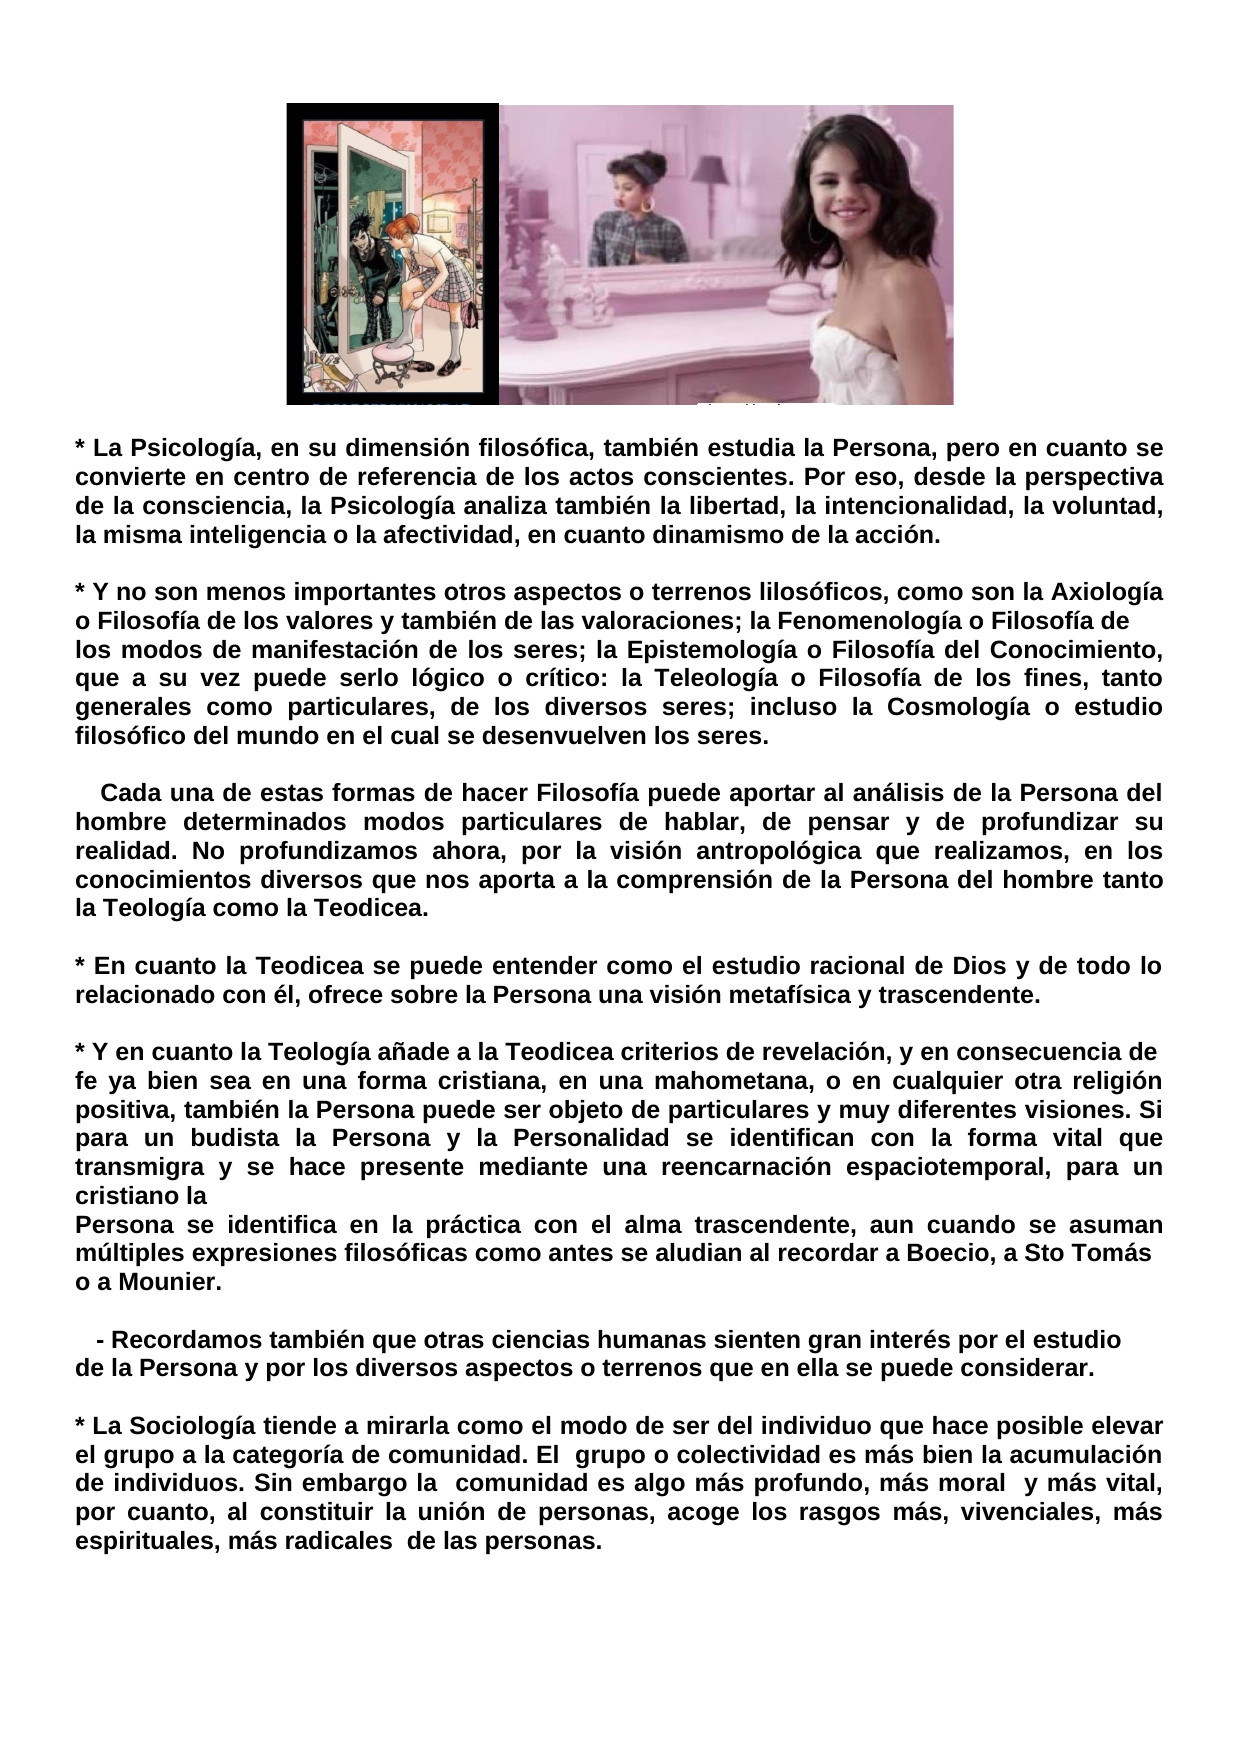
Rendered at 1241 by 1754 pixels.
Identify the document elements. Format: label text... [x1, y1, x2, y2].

text o a Mounier. [75, 1267, 1165, 1296]
text * Y no son menos importantes otros aspectos o terrenos lilosóficos, como son la Axiología o Filosofía de los valores y también de las valoraciones; la Fenomenología o Filosofía de [75, 577, 1165, 634]
text los modos de manifestación de los seres; la Epistemología o Filosofía del Conocimiento, que a su vez puede serlo lógico o crítico: la Teleología o Filosofía de los fines, tanto generales como particulares, de los diversos seres; incluso la Cosmología o estudio filosófico del mundo en el cual se desenvuelven los seres. [75, 634, 1165, 749]
text de la Persona y por los diversos aspectos o terrenos que en ella se puede considerar. [75, 1353, 1165, 1382]
text * La Psicología, en su dimensión filosófica, también estudia la Persona, pero en cuanto se convierte en centro de referencia de los actos conscientes. Por eso, desde la perspectiva de la consciencia, la Psicología analiza también la libertad, la intencionalidad, la voluntad, la misma inteligencia o la afectividad, en cuanto dinamismo de la acción. [75, 433, 1165, 548]
picture [286, 103, 954, 405]
text Cada una de estas formas de hacer Filosofía puede aportar al análisis de la Persona del hombre determinados modos particulares de hablar, de pensar y de profundizar su realidad. No profundizamos ahora, por la visión antropológica que realizamos, en los conocimientos diversos que nos aporta a la comprensión de la Persona del hombre tanto la Teología como la Teodicea. [75, 778, 1165, 922]
text * Y en cuanto la Teología añade a la Teodicea criterios de revelación, y en consecuencia de [75, 1037, 1165, 1066]
text * La Sociología tiende a mirarla como el modo de ser del individuo que hace posible elevar el grupo a la categoría de comunidad. El grupo o colectividad es más bien la acumulación de individuos. Sin embargo la comunidad es algo más profundo, más moral y más vital, por cuanto, al constituir la unión de personas, acoge los rasgos más, vivenciales, más espirituales, más radicales de las personas. [75, 1411, 1165, 1554]
text * En cuanto la Teodicea se puede entender como el estudio racional de Dios y de todo lo relacionado con él, ofrece sobre la Persona una visión metafísica y trascendente. [75, 951, 1165, 1008]
text Persona se identifica en la práctica con el alma trascendente, aun cuando se asuman múltiples expresiones filosóficas como antes se aludian al recordar a Boecio, a Sto Tomás [75, 1209, 1165, 1267]
text - Recordamos también que otras ciencias humanas sienten gran interés por el estudio [75, 1324, 1165, 1353]
text fe ya bien sea en una forma cristiana, en una mahometana, o en cualquier otra religión positiva, también la Persona puede ser objeto de particulares y muy diferentes visiones. Si para un budista la Persona y la Personalidad se identifican con la forma vital que transmigra y se hace presente mediante una reencarnación espaciotemporal, para un cristiano la [75, 1066, 1165, 1209]
